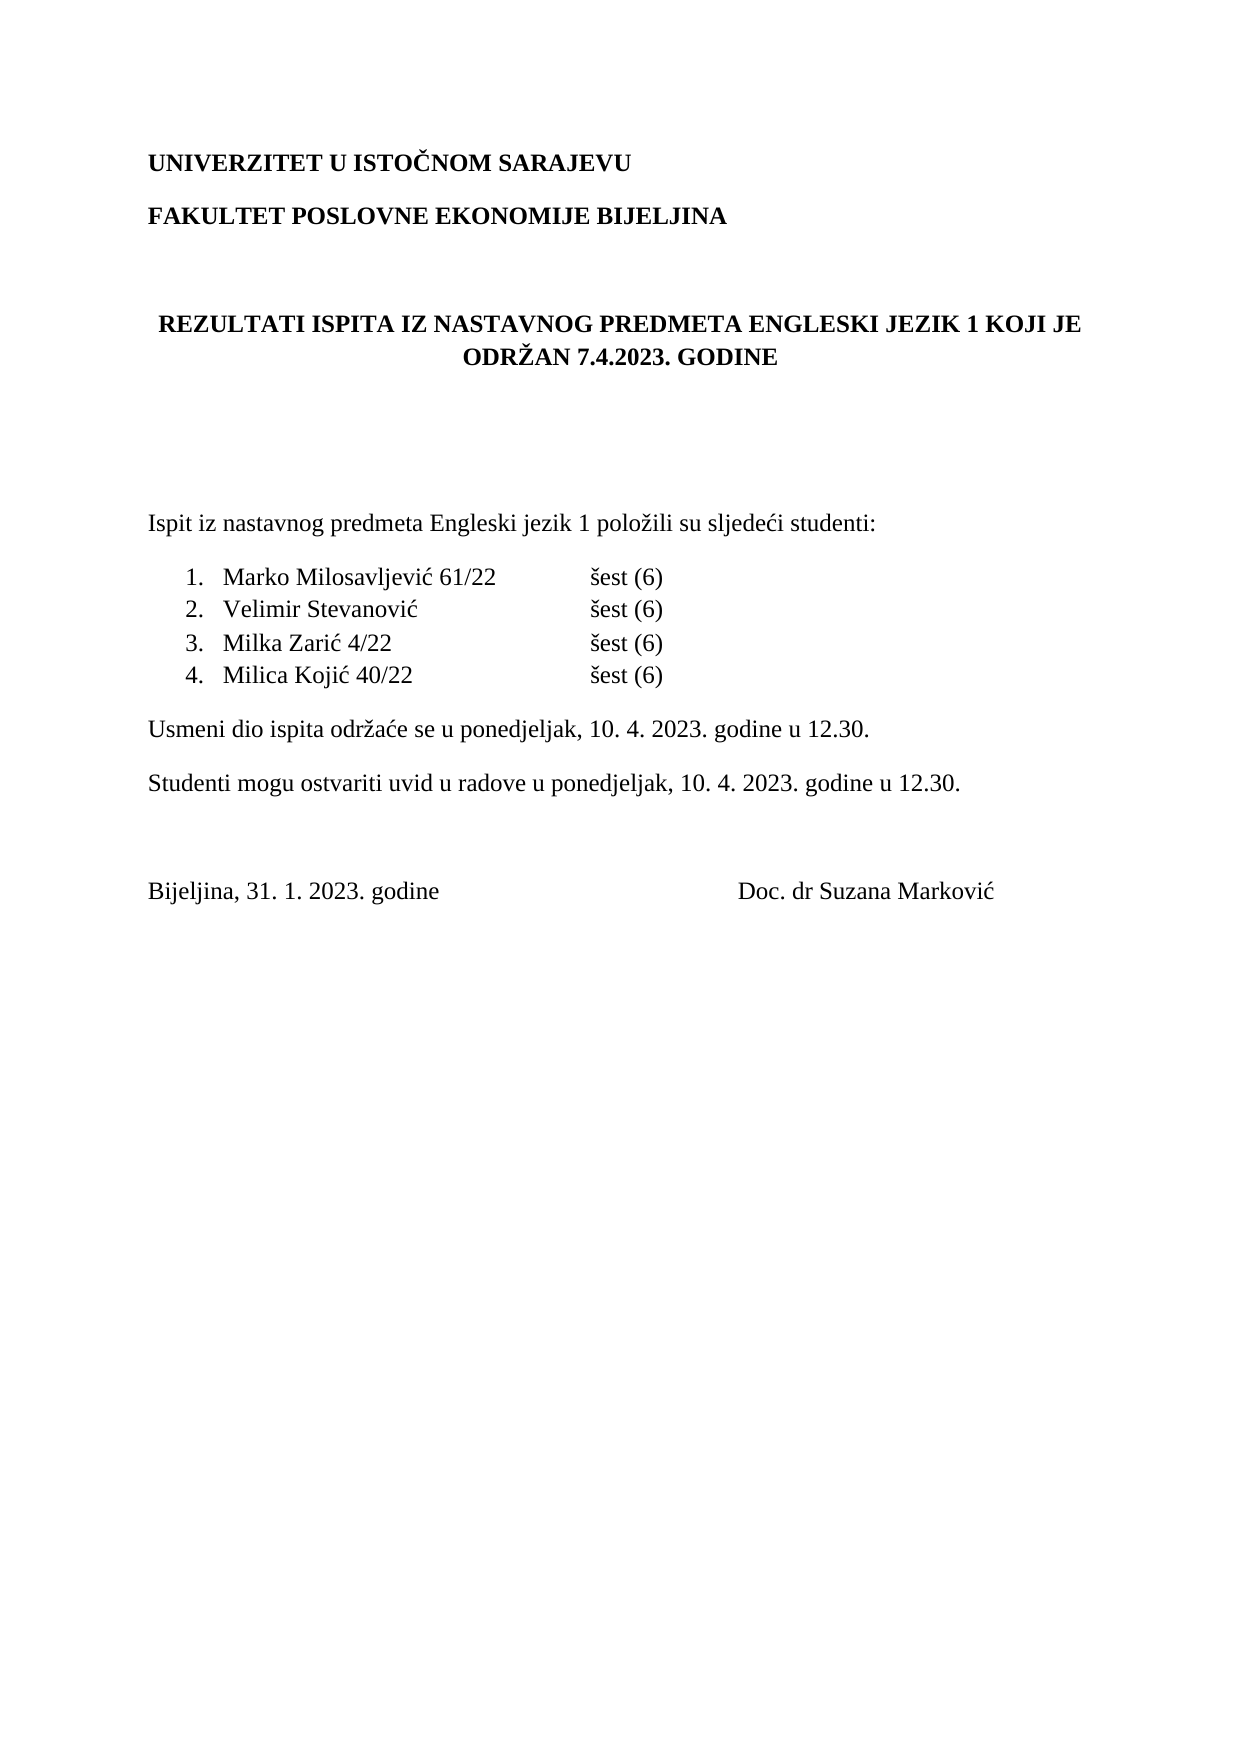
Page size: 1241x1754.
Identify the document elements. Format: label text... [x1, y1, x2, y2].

text Bijeljina, 31. 1. 2023. godine Doc. dr Suzana Marković [148, 876, 1093, 905]
text UNIVERZITET U ISTOČNOM SARAJEVU [148, 148, 1093, 176]
list Milica Kojić 40/22 šest (6) [185, 661, 1093, 689]
list Velimir Stevanović šest (6) [185, 594, 1093, 623]
text REZULTATI ISPITA IZ NASTAVNOG PREDMETA ENGLESKI JEZIK 1 KOJI JE ODRŽAN 7.4.2023. GODINE [148, 309, 1093, 371]
text FAKULTET POSLOVNE EKONOMIJE BIJELJINA [148, 201, 1093, 230]
list Marko Milosavljević 61/22 šest (6) [185, 562, 1093, 590]
list Milka Zarić 4/22 šest (6) [185, 628, 1093, 656]
text Studenti mogu ostvariti uvid u radove u ponedjeljak, 10. 4. 2023. godine u 12.30. [148, 768, 1093, 797]
text Usmeni dio ispita održaće se u ponedjeljak, 10. 4. 2023. godine u 12.30. [148, 714, 1093, 743]
text Ispit iz nastavnog predmeta Engleski jezik 1 položili su sljedeći studenti: [148, 508, 1093, 536]
